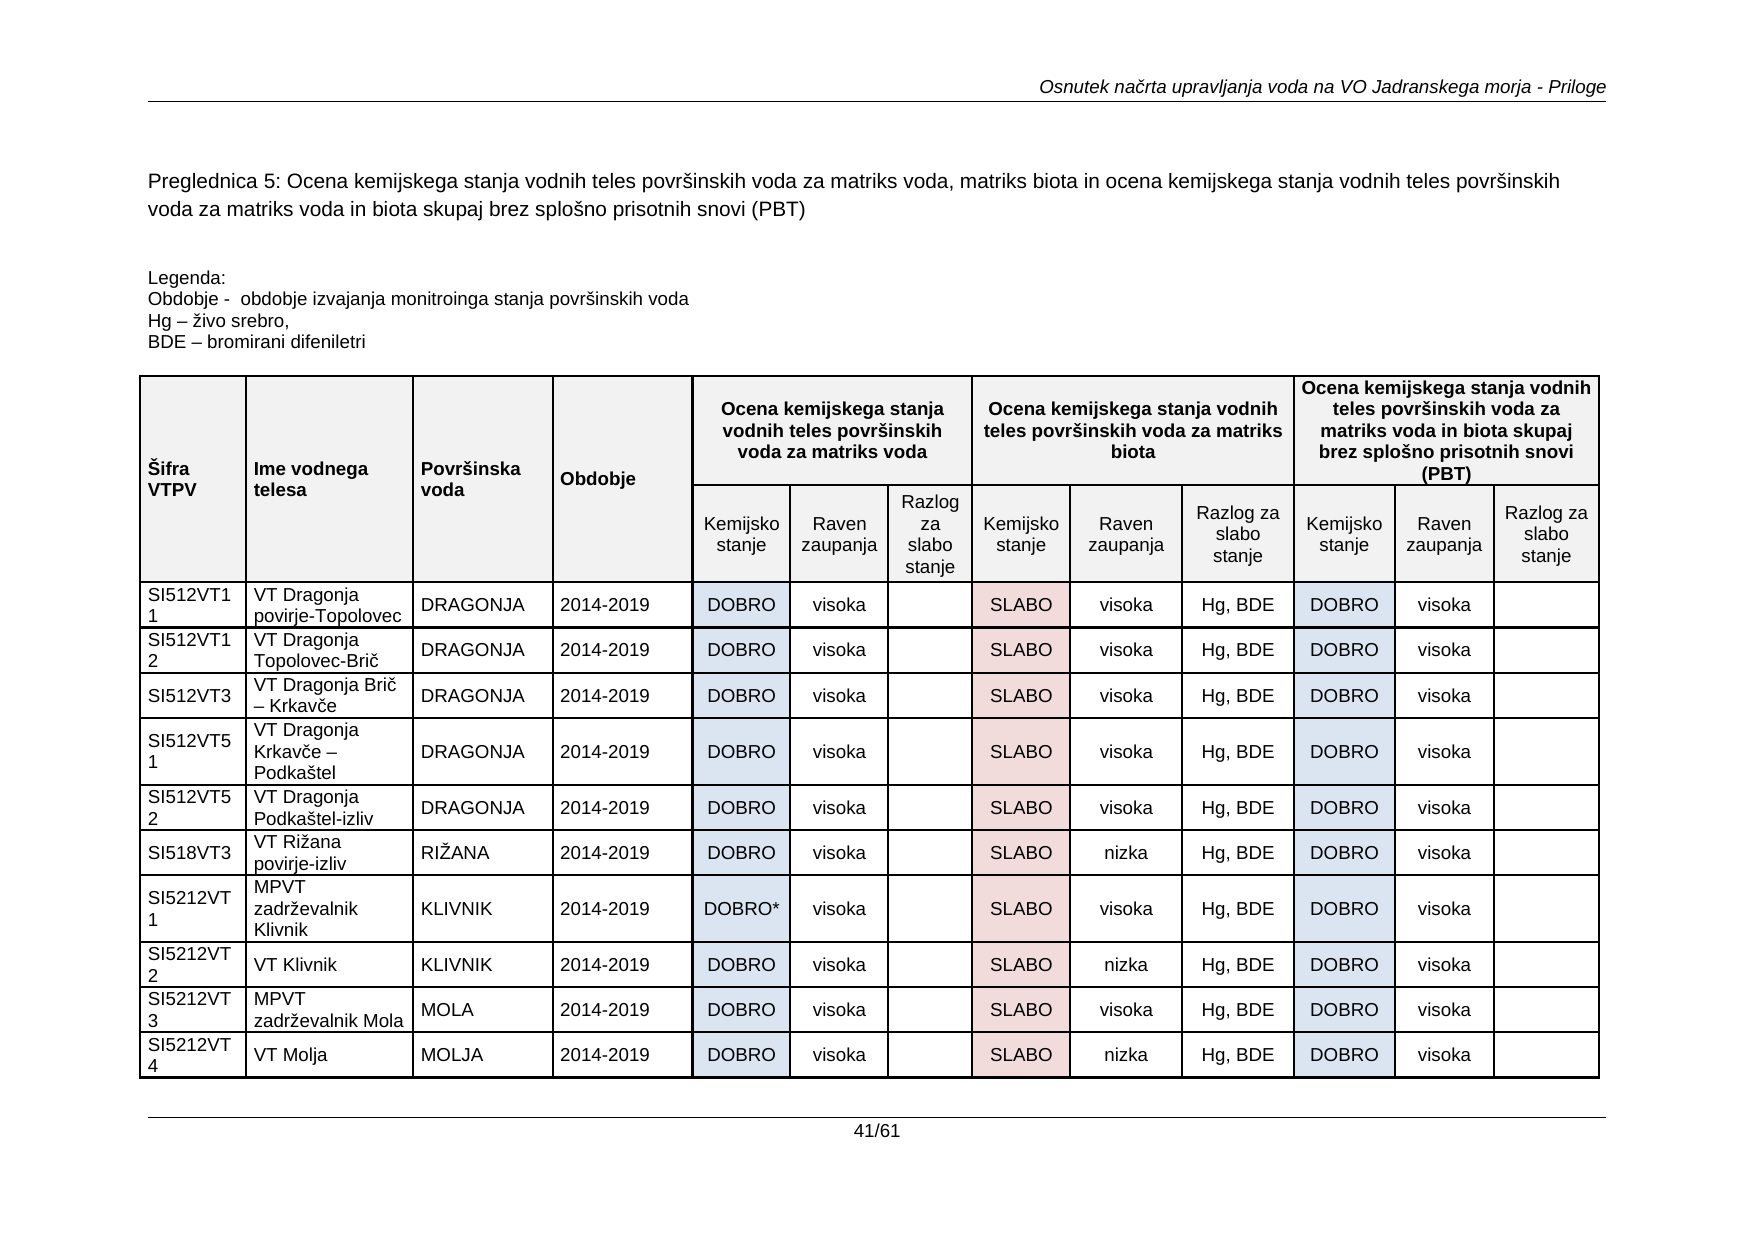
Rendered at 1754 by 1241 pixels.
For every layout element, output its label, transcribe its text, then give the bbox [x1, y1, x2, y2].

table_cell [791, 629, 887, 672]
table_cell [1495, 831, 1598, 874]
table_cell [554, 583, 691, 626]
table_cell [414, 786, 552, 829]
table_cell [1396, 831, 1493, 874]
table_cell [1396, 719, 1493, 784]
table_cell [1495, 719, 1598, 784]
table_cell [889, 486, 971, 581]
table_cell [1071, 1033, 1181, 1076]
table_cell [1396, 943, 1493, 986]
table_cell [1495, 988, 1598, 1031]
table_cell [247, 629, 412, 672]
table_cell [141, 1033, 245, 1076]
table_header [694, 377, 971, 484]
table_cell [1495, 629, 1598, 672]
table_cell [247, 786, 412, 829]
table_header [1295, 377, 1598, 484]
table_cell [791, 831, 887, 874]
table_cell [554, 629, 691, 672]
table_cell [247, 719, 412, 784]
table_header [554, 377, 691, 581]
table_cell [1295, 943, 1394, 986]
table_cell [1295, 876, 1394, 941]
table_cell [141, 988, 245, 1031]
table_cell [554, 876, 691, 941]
text BDE – bromirani difeniletri [148, 331, 1606, 353]
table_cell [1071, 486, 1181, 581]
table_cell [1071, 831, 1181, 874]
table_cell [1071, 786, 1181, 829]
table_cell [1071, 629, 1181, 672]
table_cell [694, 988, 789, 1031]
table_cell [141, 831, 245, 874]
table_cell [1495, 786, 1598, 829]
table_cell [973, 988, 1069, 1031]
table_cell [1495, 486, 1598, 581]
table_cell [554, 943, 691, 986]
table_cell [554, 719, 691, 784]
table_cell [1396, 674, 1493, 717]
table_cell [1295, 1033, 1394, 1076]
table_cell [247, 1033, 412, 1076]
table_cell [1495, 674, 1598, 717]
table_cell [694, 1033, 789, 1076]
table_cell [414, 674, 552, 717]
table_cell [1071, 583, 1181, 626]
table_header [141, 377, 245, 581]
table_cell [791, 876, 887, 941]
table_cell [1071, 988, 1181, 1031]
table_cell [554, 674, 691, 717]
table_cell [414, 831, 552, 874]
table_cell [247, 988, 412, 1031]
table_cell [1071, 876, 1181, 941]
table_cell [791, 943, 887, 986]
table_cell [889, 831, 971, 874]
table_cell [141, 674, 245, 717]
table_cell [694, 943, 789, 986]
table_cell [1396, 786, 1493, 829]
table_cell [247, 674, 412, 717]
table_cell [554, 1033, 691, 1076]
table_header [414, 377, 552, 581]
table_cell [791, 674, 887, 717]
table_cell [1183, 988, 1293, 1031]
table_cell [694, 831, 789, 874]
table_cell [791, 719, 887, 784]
text Legenda: [148, 267, 1606, 288]
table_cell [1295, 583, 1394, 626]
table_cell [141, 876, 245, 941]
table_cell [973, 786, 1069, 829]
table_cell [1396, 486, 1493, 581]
text Hg – živo srebro, [148, 310, 1606, 331]
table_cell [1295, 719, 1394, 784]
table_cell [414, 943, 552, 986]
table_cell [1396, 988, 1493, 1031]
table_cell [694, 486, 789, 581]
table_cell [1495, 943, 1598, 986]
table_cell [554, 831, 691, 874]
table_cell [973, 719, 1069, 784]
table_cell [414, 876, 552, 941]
text Obdobje - obdobje izvajanja monitroinga stanja površinskih voda [148, 288, 1606, 310]
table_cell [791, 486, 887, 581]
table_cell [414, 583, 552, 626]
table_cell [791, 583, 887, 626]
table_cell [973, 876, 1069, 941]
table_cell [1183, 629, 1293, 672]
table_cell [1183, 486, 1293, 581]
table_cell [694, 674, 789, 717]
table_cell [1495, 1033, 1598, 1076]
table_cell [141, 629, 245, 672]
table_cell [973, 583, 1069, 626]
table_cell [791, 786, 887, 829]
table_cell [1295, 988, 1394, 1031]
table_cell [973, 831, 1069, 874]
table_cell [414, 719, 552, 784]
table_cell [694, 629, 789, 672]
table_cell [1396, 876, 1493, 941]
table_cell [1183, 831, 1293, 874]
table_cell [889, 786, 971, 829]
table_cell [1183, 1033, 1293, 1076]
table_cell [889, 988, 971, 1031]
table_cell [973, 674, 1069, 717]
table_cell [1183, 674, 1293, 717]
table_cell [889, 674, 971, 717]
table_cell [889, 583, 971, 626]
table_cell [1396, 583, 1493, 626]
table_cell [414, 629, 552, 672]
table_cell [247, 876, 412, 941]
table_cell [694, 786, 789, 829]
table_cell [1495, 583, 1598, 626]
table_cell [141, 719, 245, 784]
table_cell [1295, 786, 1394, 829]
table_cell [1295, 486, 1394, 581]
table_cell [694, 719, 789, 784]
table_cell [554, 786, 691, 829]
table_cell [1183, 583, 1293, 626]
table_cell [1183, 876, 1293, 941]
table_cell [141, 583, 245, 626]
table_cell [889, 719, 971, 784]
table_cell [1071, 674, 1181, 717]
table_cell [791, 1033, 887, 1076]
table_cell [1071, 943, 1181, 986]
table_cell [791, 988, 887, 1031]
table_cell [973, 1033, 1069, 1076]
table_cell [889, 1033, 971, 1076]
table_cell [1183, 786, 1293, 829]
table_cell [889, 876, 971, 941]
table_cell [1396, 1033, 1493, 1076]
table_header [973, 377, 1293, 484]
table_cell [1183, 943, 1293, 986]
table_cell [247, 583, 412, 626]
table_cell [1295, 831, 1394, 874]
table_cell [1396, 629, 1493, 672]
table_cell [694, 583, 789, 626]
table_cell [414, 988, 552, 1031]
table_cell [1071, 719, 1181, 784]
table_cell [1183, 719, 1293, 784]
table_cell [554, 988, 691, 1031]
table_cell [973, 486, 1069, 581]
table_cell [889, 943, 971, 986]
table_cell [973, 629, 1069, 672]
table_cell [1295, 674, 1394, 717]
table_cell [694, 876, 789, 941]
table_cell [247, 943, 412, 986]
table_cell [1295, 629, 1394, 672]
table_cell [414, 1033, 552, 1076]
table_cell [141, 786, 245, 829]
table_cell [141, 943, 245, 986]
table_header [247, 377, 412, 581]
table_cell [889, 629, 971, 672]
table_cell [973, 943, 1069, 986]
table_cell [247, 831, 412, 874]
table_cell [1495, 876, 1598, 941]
